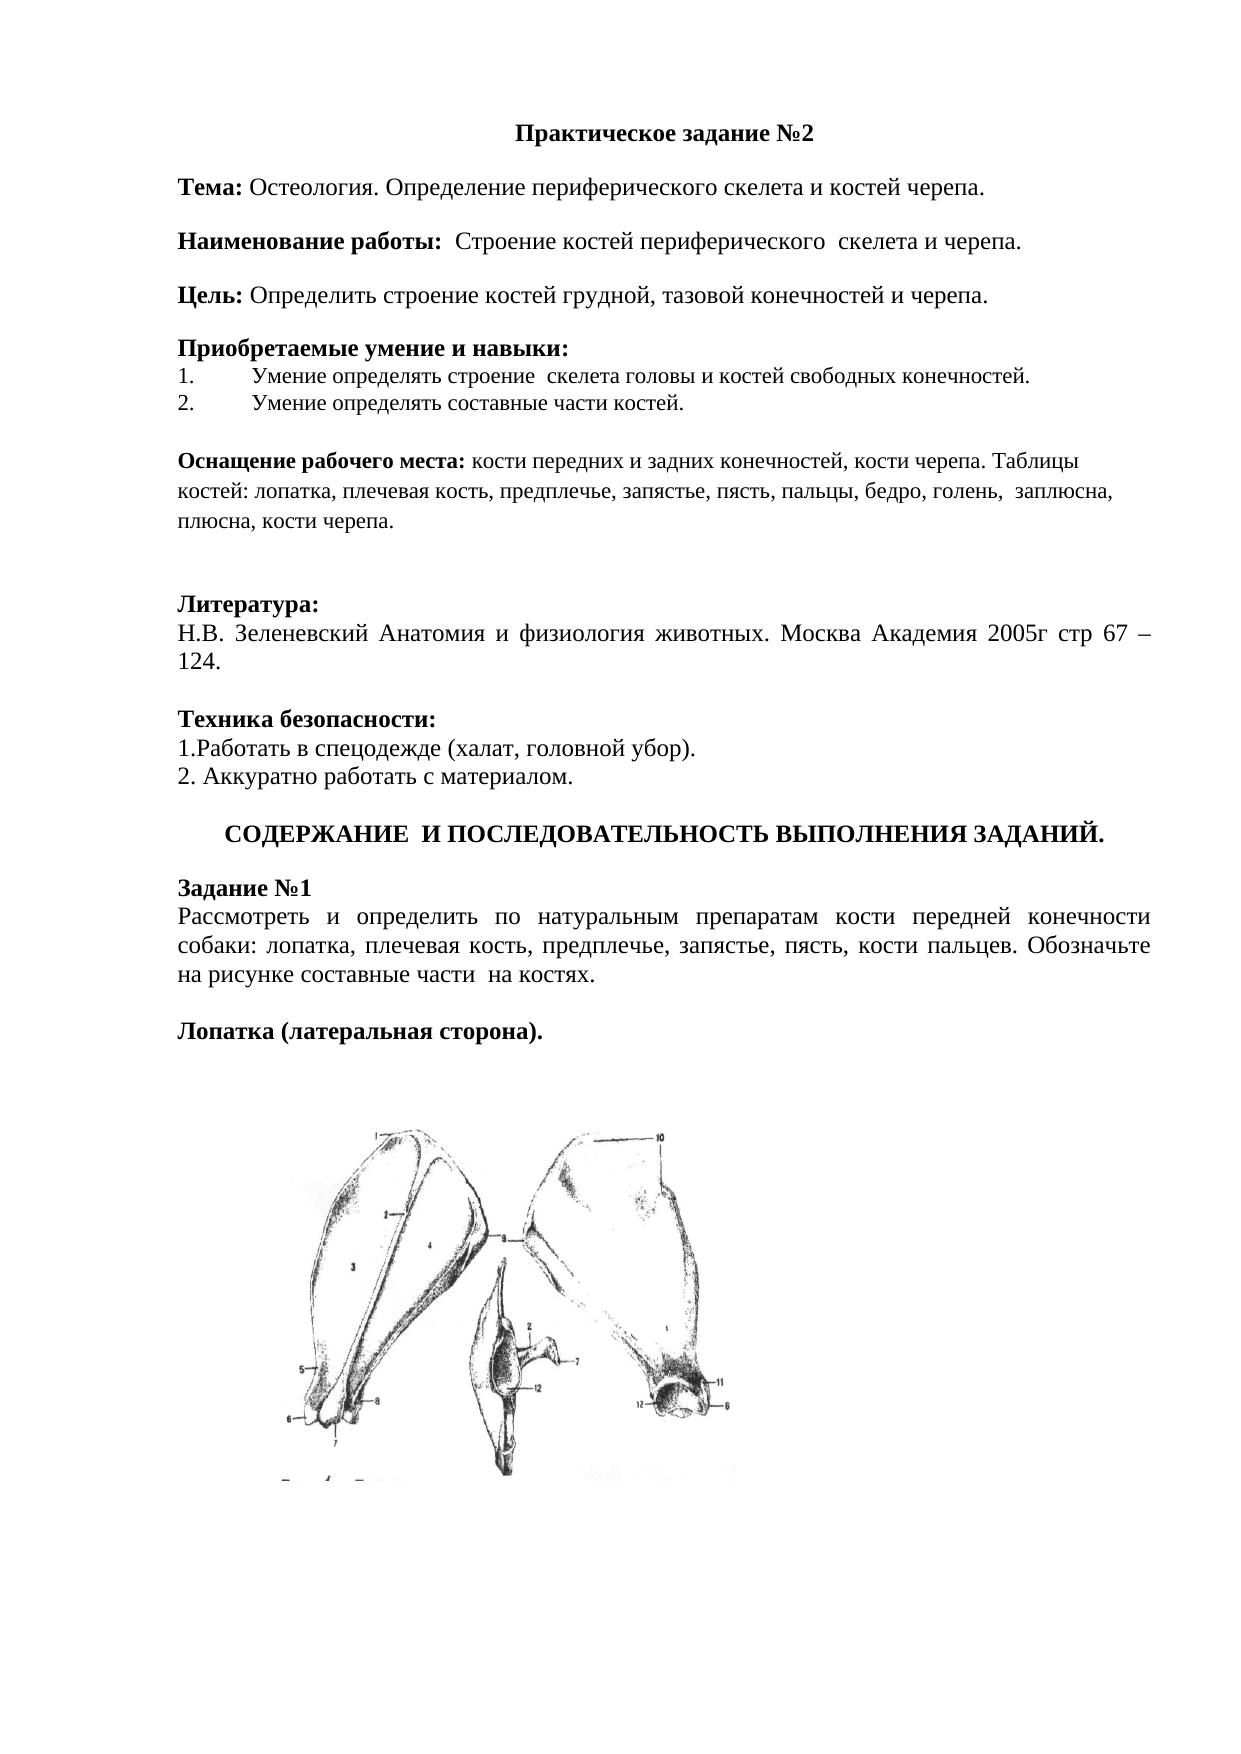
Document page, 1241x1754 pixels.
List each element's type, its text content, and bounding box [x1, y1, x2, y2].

text Задание №1 [177, 873, 1152, 901]
text Лопатка (латеральная сторона). [177, 1016, 1152, 1045]
text Наименование работы: Строение костей периферического скелета и черепа. [177, 226, 1152, 254]
text Н.В. Зеленевский Анатомия и физиология животных. Москва Академия 2005г стр 67 – 124. [177, 618, 1152, 675]
picture [269, 1124, 736, 1481]
list Оснащение рабочего места: кости передних и задних конечностей, кости черепа. Таблицы костей: лопатка, плечевая кость, предплечье, запястье, пясть, пальцы, бедро, голень, заплюсна, плюсна, кости черепа. [177, 447, 1152, 534]
list Умение определять строение скелета головы и костей свободных конечностей. [177, 362, 1152, 389]
text Практическое задание №2 [177, 118, 1152, 147]
text Литература: [177, 589, 1152, 618]
text Тема: Остеология. Определение периферического скелета и костей черепа. [177, 172, 1152, 201]
list Умение определять составные части костей. [177, 389, 1152, 415]
text 2. Аккуратно работать с материалом. [177, 761, 1152, 790]
text Техника безопасности: [177, 704, 1152, 733]
text СОДЕРЖАНИЕ И ПОСЛЕДОВАТЕЛЬНОСТЬ ВЫПОЛНЕНИЯ ЗАДАНИЙ. [177, 819, 1152, 848]
text Рассмотреть и определить по натуральным препаратам кости передней конечности собаки: лопатка, плечевая кость, предплечье, запястье, пясть, кости пальцев. Обозначьте на рисунке составные части на костях. [177, 901, 1152, 988]
text Приобретаемые умение и навыки: [177, 333, 1152, 362]
text Цель: Определить строение костей грудной, тазовой конечностей и черепа. [177, 280, 1152, 308]
text 1.Работать в спецодежде (халат, головной убор). [177, 733, 1152, 761]
